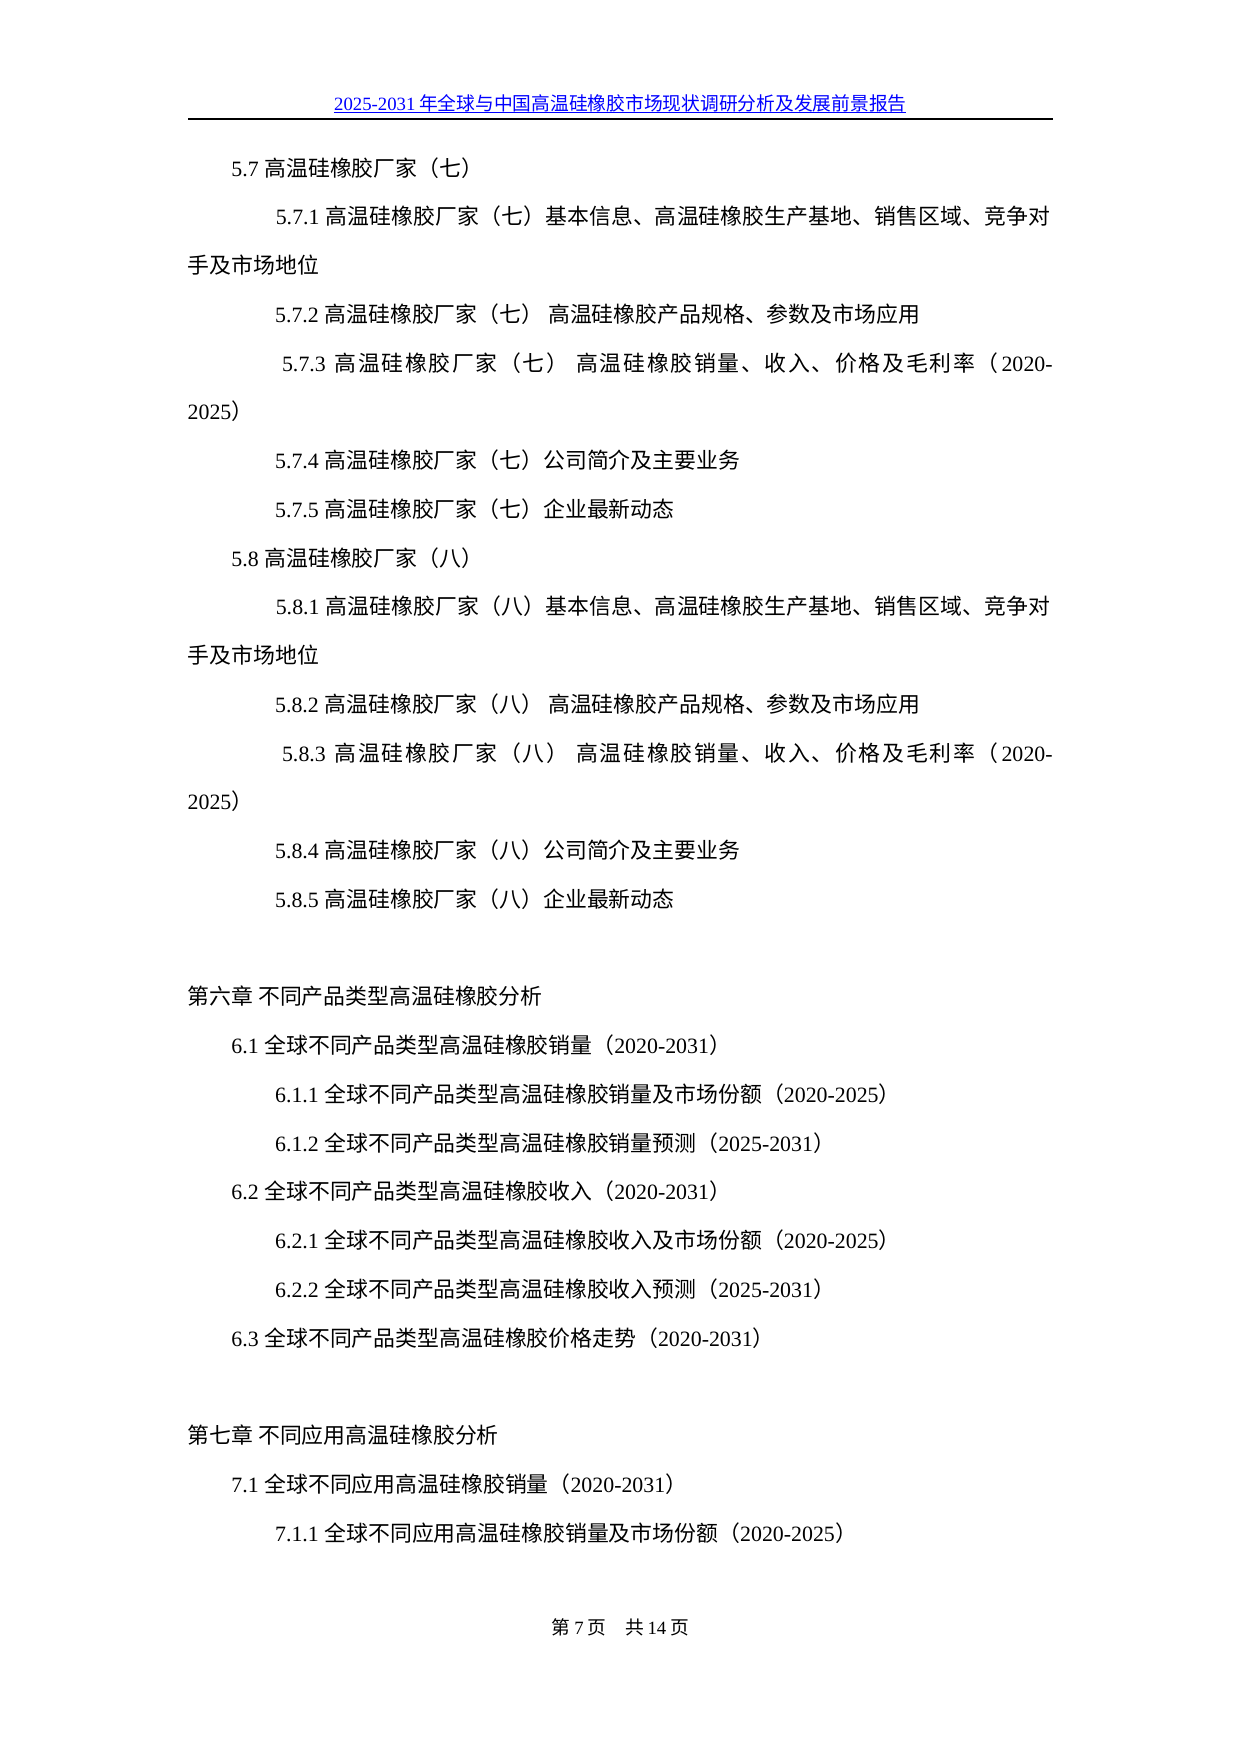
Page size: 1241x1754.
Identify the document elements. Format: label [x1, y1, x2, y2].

text [187, 150, 1053, 1548]
